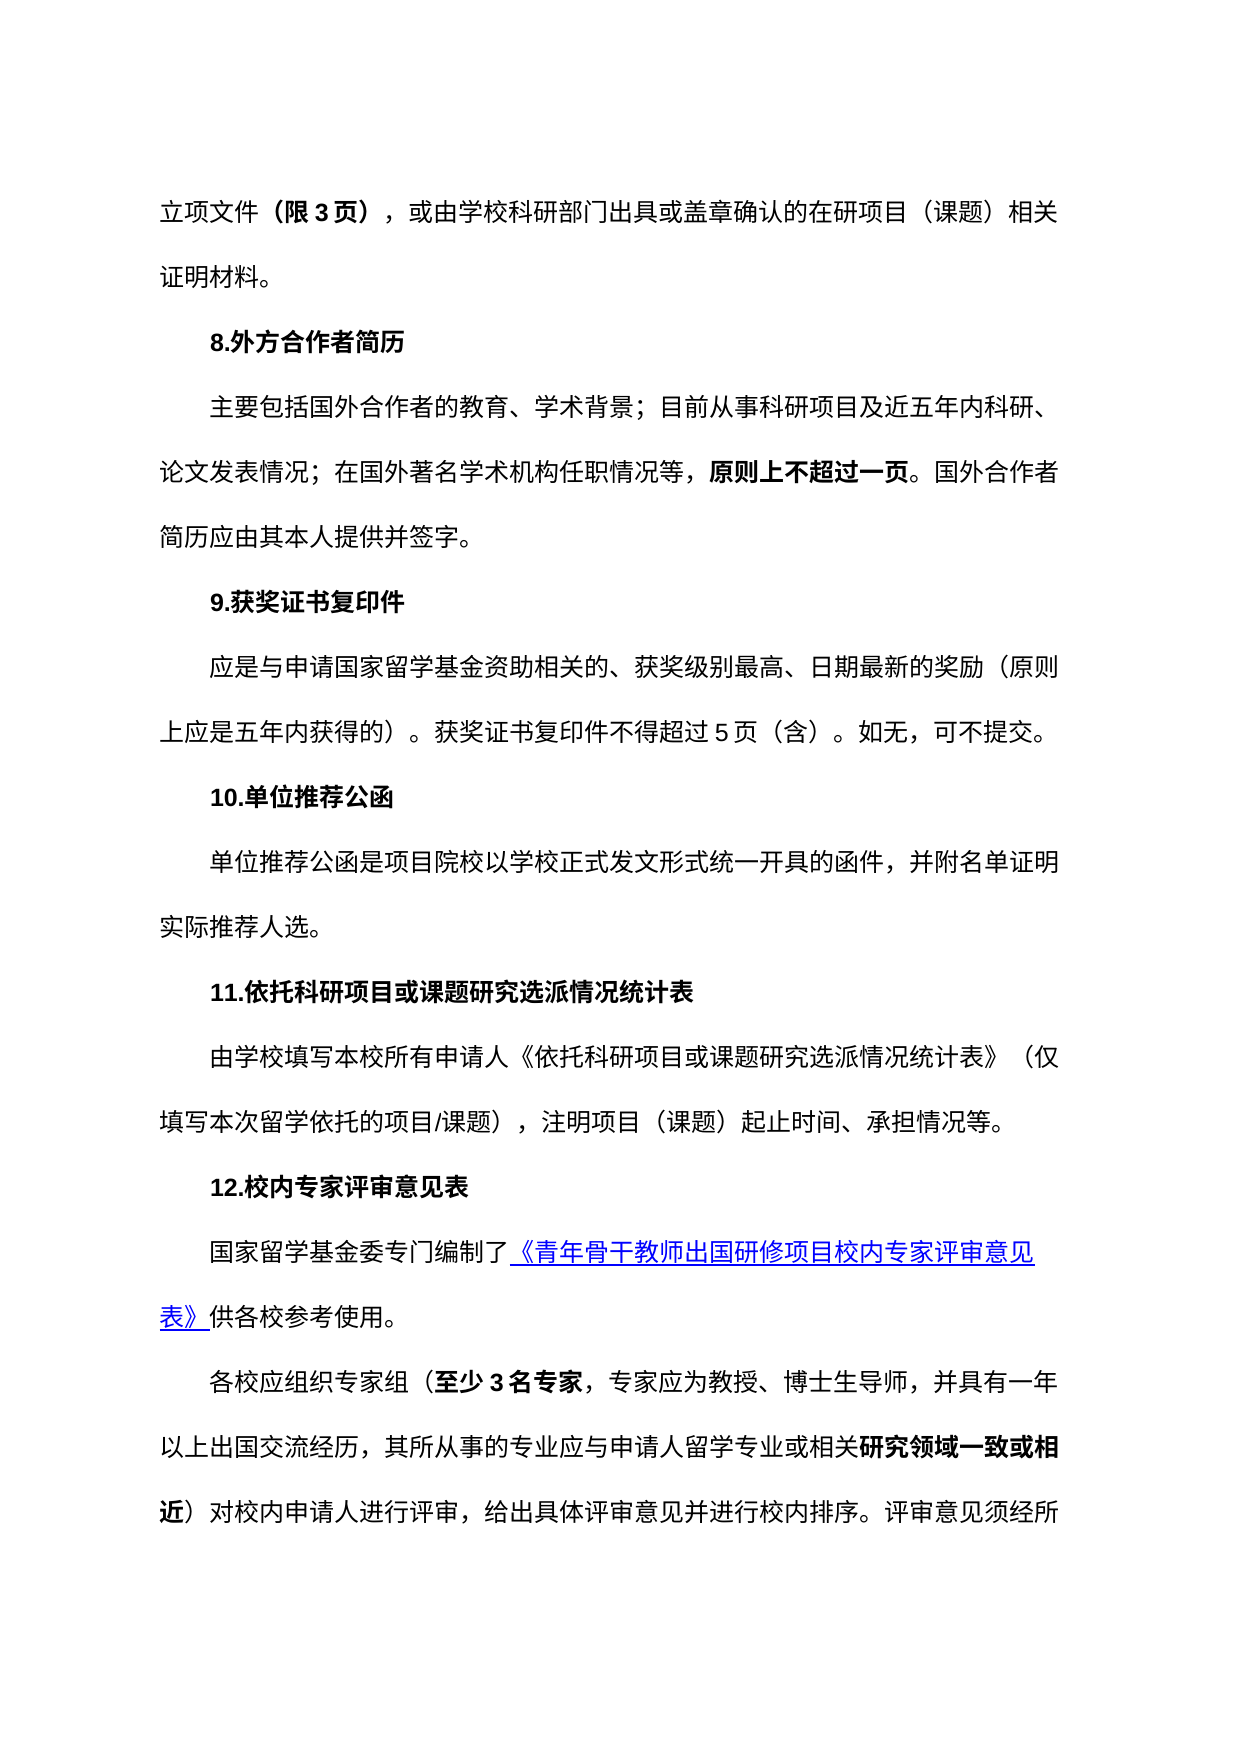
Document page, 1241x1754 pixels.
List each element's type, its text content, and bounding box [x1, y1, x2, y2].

text 12.校内专家评审意见表 [159, 1153, 1081, 1218]
text 应是与申请国家留学基金资助相关的、获奖级别最高、日期最新的奖励（原则上应是五年内获得的）。获奖证书复印件不得超过5页（含）。如无，可不提交。 [159, 633, 1081, 763]
text 单位推荐公函是项目院校以学校正式发文形式统一开具的函件，并附名单证明实际推荐人选。 [159, 828, 1081, 958]
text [159, 1348, 1081, 1543]
text 由学校填写本校所有申请人《依托科研项目或课题研究选派情况统计表》（仅填写本次留学依托的项目/课题），注明项目（课题）起止时间、承担情况等。 [159, 1023, 1081, 1153]
text 11.依托科研项目或课题研究选派情况统计表 [159, 958, 1081, 1023]
text 9.获奖证书复印件 [159, 568, 1081, 633]
text 国家留学基金委专门编制了《青年骨干教师出国研修项目校内专家评审意见表》供各校参考使用。 [159, 1218, 1081, 1348]
text 10.单位推荐公函 [159, 763, 1081, 828]
text 主要包括国外合作者的教育、学术背景；目前从事科研项目及近五年内科研、论文发表情况；在国外著名学术机构任职情况等，原则上不超过一页。国外合作者简历应由其本人提供并签字。 [159, 373, 1081, 568]
text 8.外方合作者简历 [159, 308, 1081, 373]
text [159, 178, 1081, 308]
